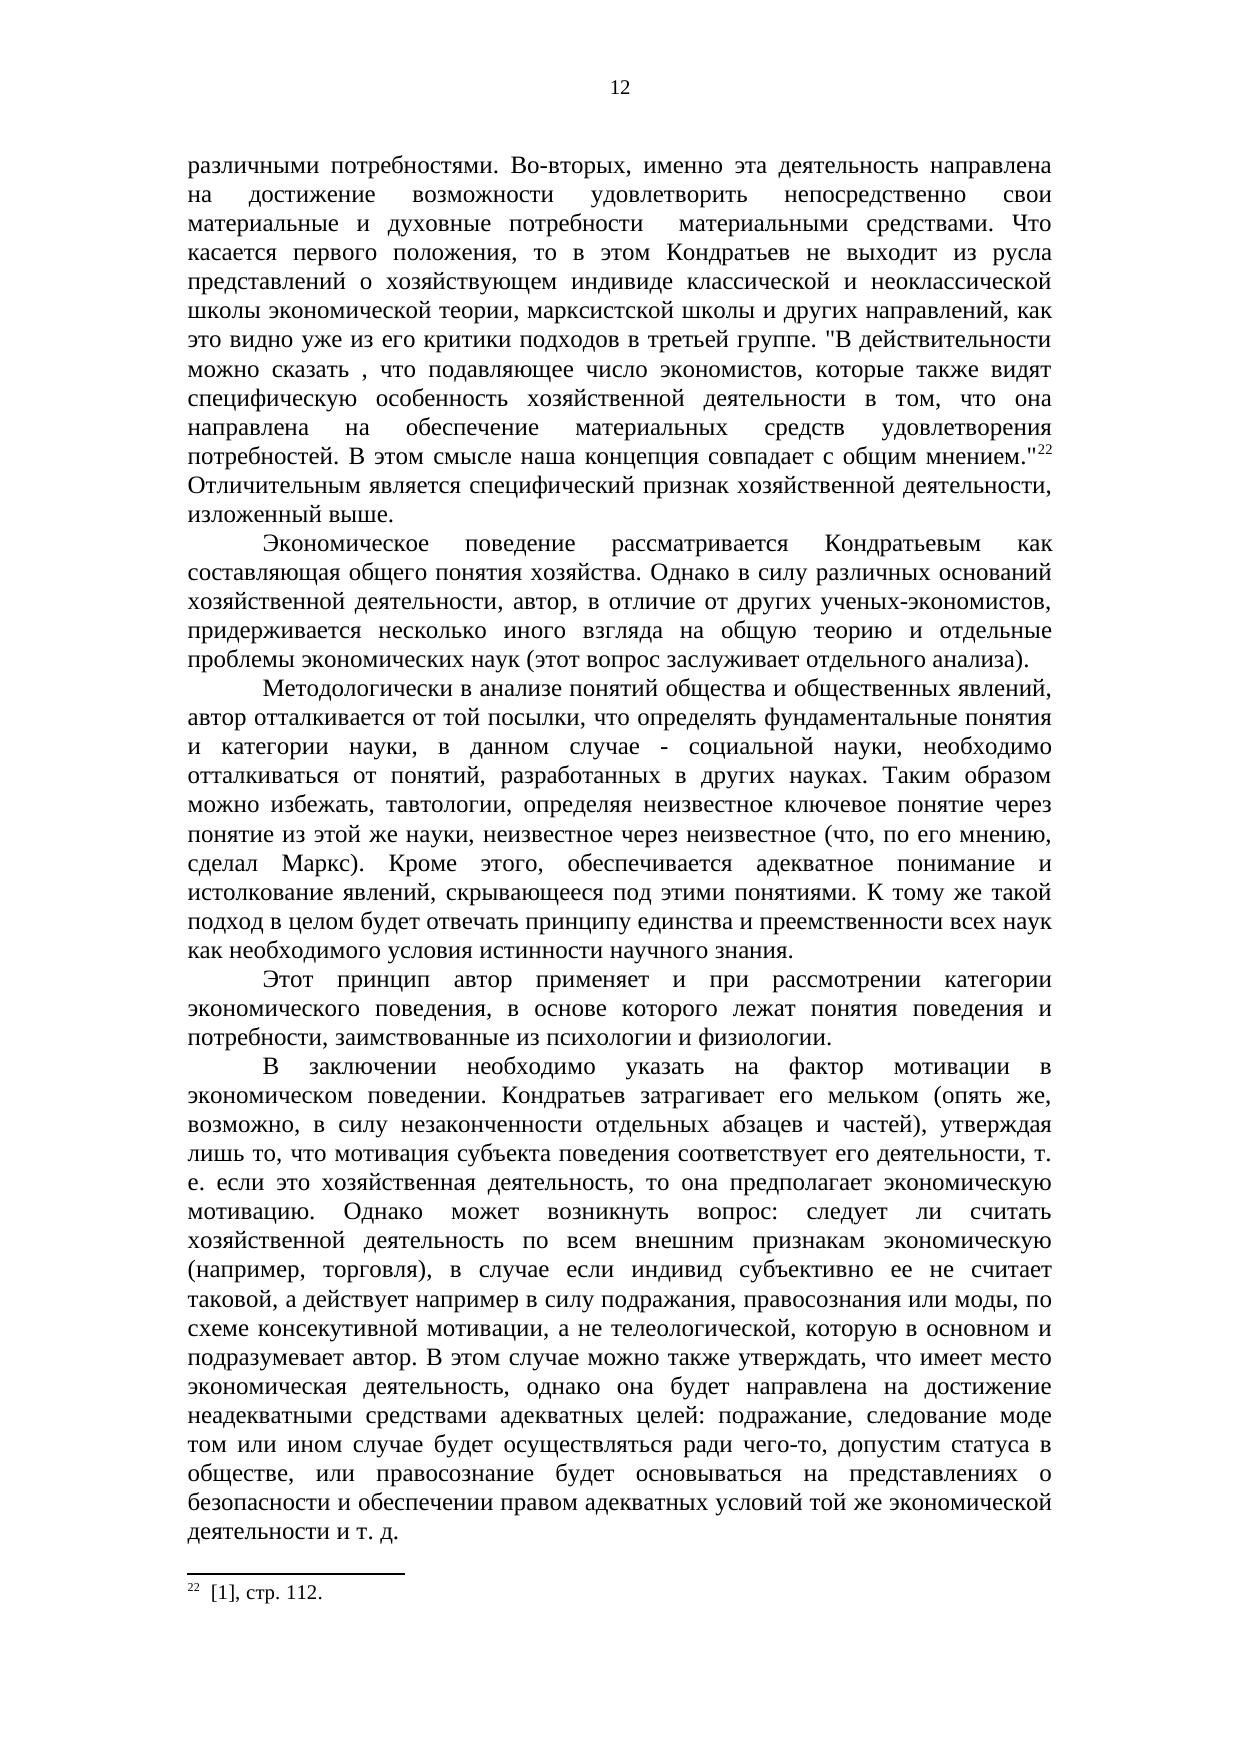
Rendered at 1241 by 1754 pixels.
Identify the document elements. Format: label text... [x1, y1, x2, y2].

text Методологически в анализе понятий общества и общественных явлений, автор отталкивается от той посылки, что определять фундаментальные понятия и категории науки, в данном случае - социальной науки, необходимо отталкиваться от понятий, разработанных в других науках. Таким образом можно избежать, тавтологии, определяя неизвестное ключевое понятие через понятие из этой же науки, неизвестное через неизвестное (что, по его мнению, сделал Маркс). Кроме этого, обеспечивается адекватное понимание и истолкование явлений, скрывающееся под этими понятиями. К тому же такой подход в целом будет отвечать принципу единства и преемственности всех наук как необходимого условия истинности научного знания. [187, 673, 1053, 964]
text Этот принцип автор применяет и при рассмотрении категории экономического поведения, в основе которого лежат понятия поведения и потребности, заимствованные из психологии и физиологии. [187, 964, 1053, 1051]
text В заключении необходимо указать на фактор мотивации в экономическом поведении. Кондратьев затрагивает его мельком (опять же, возможно, в силу незаконченности отдельных абзацев и частей), утверждая лишь то, что мотивация субъекта поведения соответствует его деятельности, т. е. если это хозяйственная деятельность, то она предполагает экономическую мотивацию. Однако может возникнуть вопрос: следует ли считать хозяйственной деятельность по всем внешним признакам экономическую (например, торговля), в случае если индивид субъективно ее не считает таковой, а действует например в силу подражания, правосознания или моды, по схеме консекутивной мотивации, а не телеологической, которую в основном и подразумевает автор. В этом случае можно также утверждать, что имеет место экономическая деятельность, однако она будет направлена на достижение неадекватными средствами адекватных целей: подражание, следование моде том или ином случае будет осуществляться ради чего-то, допустим статуса в обществе, или правосознание будет основываться на представлениях о безопасности и обеспечении правом адекватных условий той же экономической деятельности и т. д. [187, 1051, 1053, 1545]
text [187, 150, 1053, 528]
text Экономическое поведение рассматривается Кондратьевым как составляющая общего понятия хозяйства. Однако в силу различных оснований хозяйственной деятельности, автор, в отличие от других ученых-экономистов, придерживается несколько иного взгляда на общую теорию и отдельные проблемы экономических наук (этот вопрос заслуживает отдельного анализа). [187, 528, 1053, 673]
